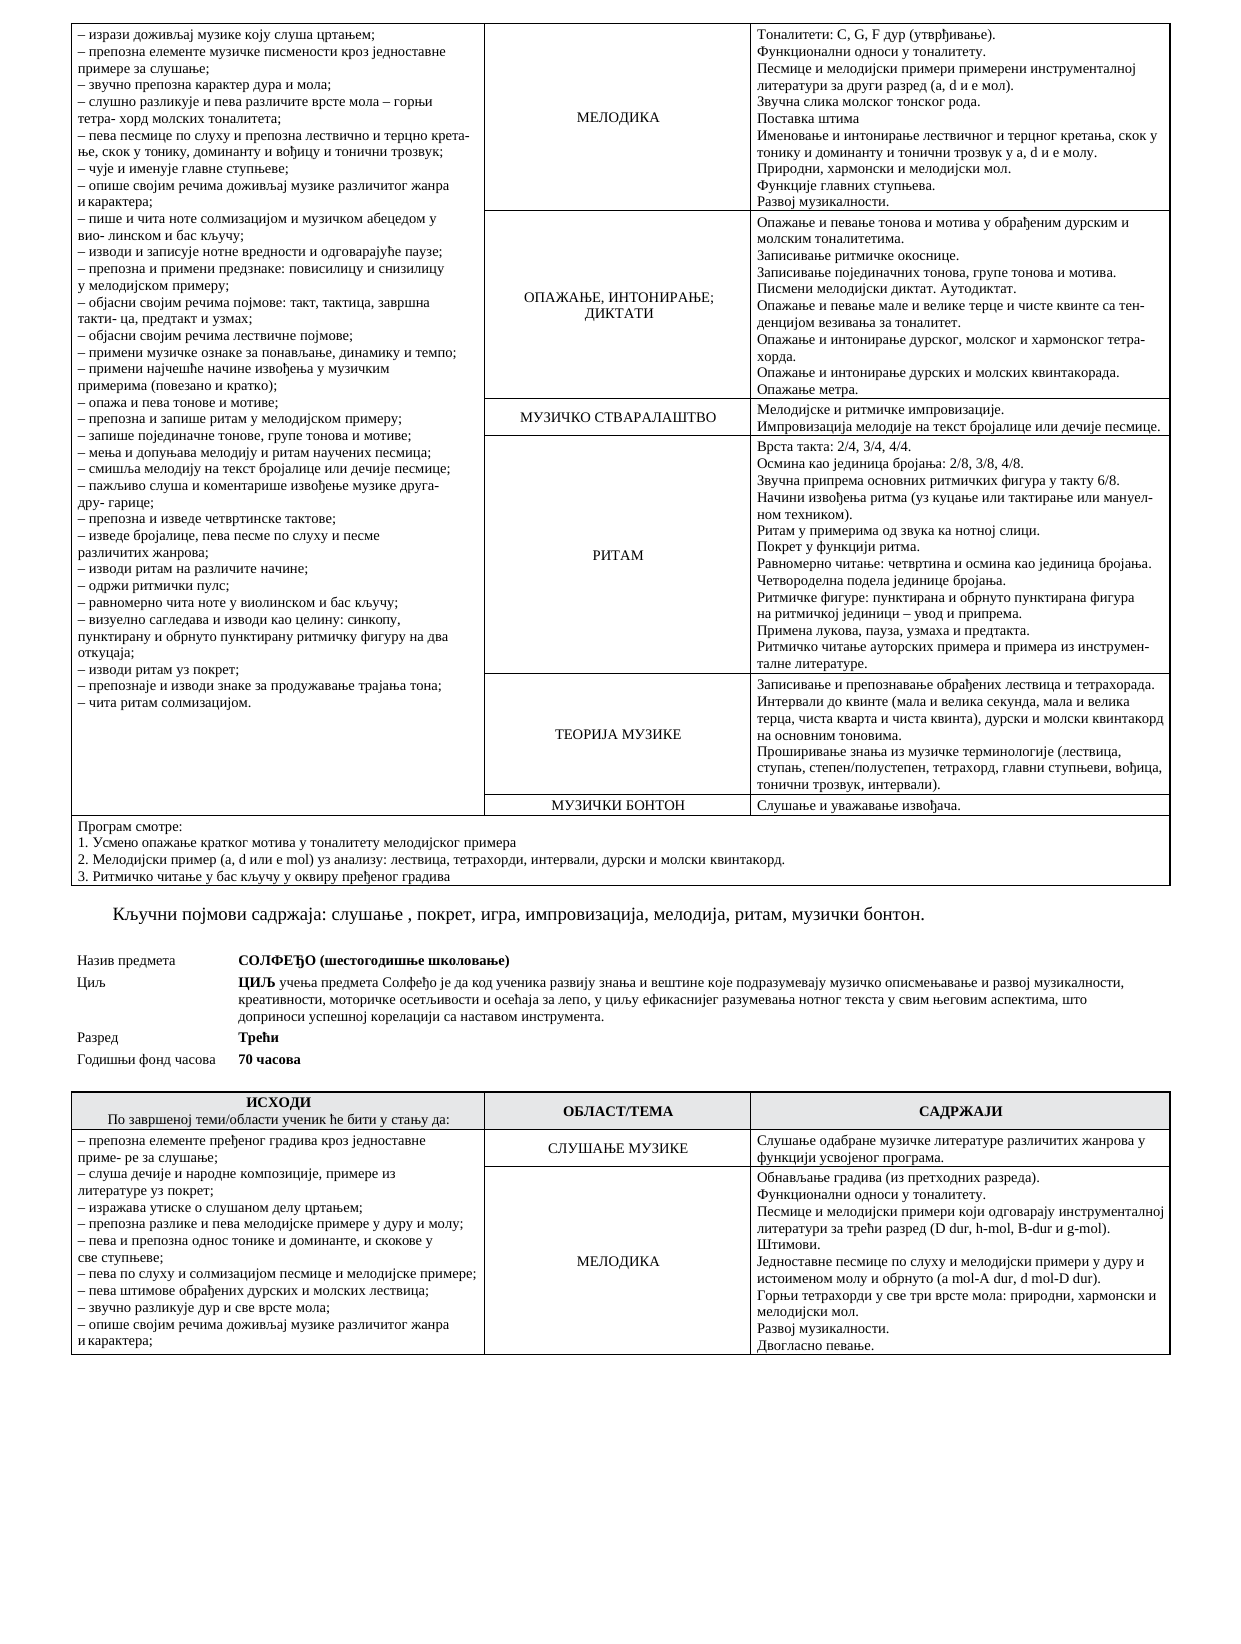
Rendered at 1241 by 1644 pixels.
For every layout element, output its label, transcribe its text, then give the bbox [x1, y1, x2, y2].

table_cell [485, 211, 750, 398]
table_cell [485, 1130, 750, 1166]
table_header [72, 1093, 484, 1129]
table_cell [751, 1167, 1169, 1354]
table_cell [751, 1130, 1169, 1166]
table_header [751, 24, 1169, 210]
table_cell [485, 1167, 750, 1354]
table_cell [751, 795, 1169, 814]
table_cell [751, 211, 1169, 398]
text Разред Трећи [77, 1029, 1182, 1046]
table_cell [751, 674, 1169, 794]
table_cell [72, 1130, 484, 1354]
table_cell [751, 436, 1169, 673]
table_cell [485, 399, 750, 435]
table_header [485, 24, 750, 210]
text Циљ ЦИЉ учења предмета Солфеђо је да код ученика развију знања и вештине које подразумевају музичко описмењавање и развој музикалности, креативности, моторичке осетљивости и осећаја за лепо, у циљу ефикаснијег разумевања нотног текста у свим његовим аспектима, што доприноси успешној корелацији са наставом инструмента. [77, 974, 1157, 1024]
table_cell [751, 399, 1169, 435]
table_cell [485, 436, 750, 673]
text Назив предмета СОЛФЕЂО (шестогодишње школовање) [77, 952, 1182, 969]
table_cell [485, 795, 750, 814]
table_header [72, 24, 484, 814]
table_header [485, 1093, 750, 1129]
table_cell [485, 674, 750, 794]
text Кључни појмови садржаја: слушање , покрет, игра, импровизација, мелодија, ритам, музички бонтон. [112, 903, 1182, 924]
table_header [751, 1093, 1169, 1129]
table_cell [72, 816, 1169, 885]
text Годишњи фонд часова 70 часова [77, 1051, 1182, 1068]
